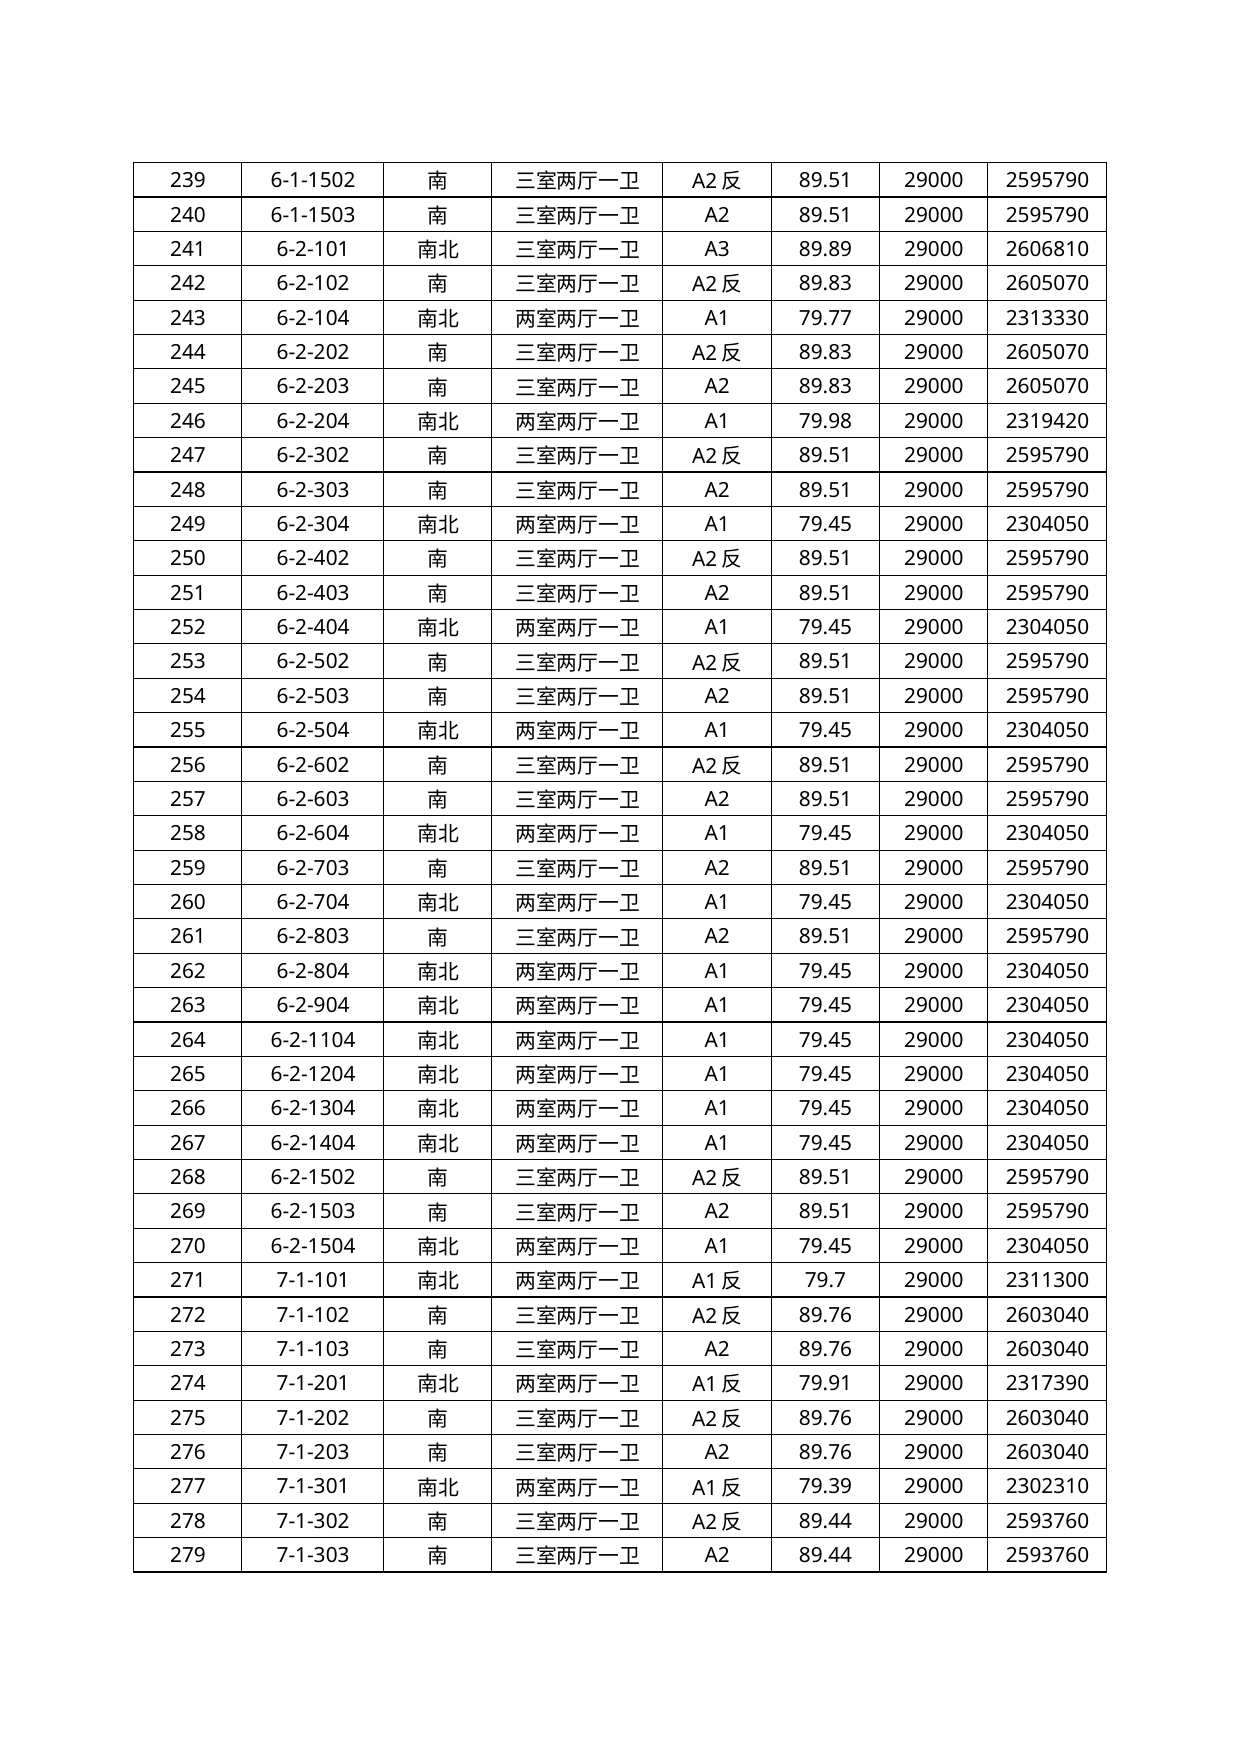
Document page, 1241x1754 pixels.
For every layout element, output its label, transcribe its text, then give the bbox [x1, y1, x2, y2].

table_cell 2595790 [988, 748, 1106, 781]
table_cell 79.45 [772, 1126, 879, 1159]
table_cell 89.51 [772, 163, 879, 196]
table_cell A1 [663, 816, 771, 849]
table_cell 三室两厅一卫 [492, 1504, 662, 1537]
table_cell 29000 [880, 163, 987, 196]
table_cell 6-2-403 [242, 576, 383, 609]
table_cell 2304050 [988, 610, 1106, 643]
table_cell 南 [384, 198, 491, 231]
table_cell 南北 [384, 404, 491, 437]
table_cell A2反 [663, 266, 771, 299]
table_cell A2反 [663, 1504, 771, 1537]
table_cell 两室两厅一卫 [492, 1366, 662, 1399]
table_cell 250 [134, 541, 241, 574]
table_cell 两室两厅一卫 [492, 610, 662, 643]
table_cell 2595790 [988, 473, 1106, 506]
table_cell 6-2-302 [242, 438, 383, 471]
table_cell 南北 [384, 988, 491, 1021]
table_cell 两室两厅一卫 [492, 954, 662, 987]
table_cell 79.45 [772, 988, 879, 1021]
table_cell 89.76 [772, 1332, 879, 1365]
table_cell 7-1-102 [242, 1298, 383, 1331]
table_cell 南北 [384, 816, 491, 849]
table_cell 6-2-102 [242, 266, 383, 299]
table_cell 2595790 [988, 438, 1106, 471]
table_cell 79.7 [772, 1263, 879, 1296]
table_cell 三室两厅一卫 [492, 1401, 662, 1434]
table_cell 6-2-204 [242, 404, 383, 437]
table_cell 6-2-1502 [242, 1160, 383, 1193]
table_cell 6-2-904 [242, 988, 383, 1021]
table_cell A2 [663, 576, 771, 609]
table_cell 2603040 [988, 1435, 1106, 1468]
table_cell A1 [663, 713, 771, 746]
table_cell 277 [134, 1469, 241, 1503]
table_cell 6-2-602 [242, 748, 383, 781]
table_cell 29000 [880, 610, 987, 643]
table_cell 2606810 [988, 232, 1106, 265]
table_cell 南北 [384, 232, 491, 265]
table_cell A2反 [663, 644, 771, 678]
table_cell 6-2-502 [242, 644, 383, 678]
table_cell A2 [663, 1435, 771, 1468]
table_cell 2605070 [988, 369, 1106, 403]
table_cell 6-2-604 [242, 816, 383, 849]
table_cell 29000 [880, 816, 987, 849]
table_cell 89.51 [772, 679, 879, 712]
table_cell 274 [134, 1366, 241, 1399]
table_cell 2304050 [988, 954, 1106, 987]
table_cell 2313330 [988, 301, 1106, 334]
table_cell A2反 [663, 1298, 771, 1331]
table_cell 79.45 [772, 1057, 879, 1090]
table_cell 三室两厅一卫 [492, 163, 662, 196]
table_cell 2304050 [988, 1229, 1106, 1262]
table_cell 三室两厅一卫 [492, 198, 662, 231]
table_cell 79.45 [772, 954, 879, 987]
table_cell 271 [134, 1263, 241, 1296]
table_cell 两室两厅一卫 [492, 988, 662, 1021]
table_cell 三室两厅一卫 [492, 1298, 662, 1331]
table_cell 2311300 [988, 1263, 1106, 1296]
table_cell 273 [134, 1332, 241, 1365]
table_cell 261 [134, 919, 241, 953]
table_cell 258 [134, 816, 241, 849]
table_cell 南北 [384, 1469, 491, 1503]
table_cell 89.83 [772, 369, 879, 403]
table_cell 29000 [880, 782, 987, 815]
table_cell 2304050 [988, 1057, 1106, 1090]
table_cell 29000 [880, 1332, 987, 1365]
table_cell 南 [384, 782, 491, 815]
table_cell 89.51 [772, 644, 879, 678]
table_cell 79.45 [772, 1023, 879, 1056]
table_cell 29000 [880, 198, 987, 231]
table_cell 三室两厅一卫 [492, 851, 662, 884]
table_cell 264 [134, 1023, 241, 1056]
table_cell 79.45 [772, 507, 879, 540]
table_cell 6-2-1204 [242, 1057, 383, 1090]
table_cell A1 [663, 1057, 771, 1090]
table_cell 南北 [384, 507, 491, 540]
table_cell 29000 [880, 301, 987, 334]
table_cell A1 [663, 885, 771, 918]
table_cell 南 [384, 163, 491, 196]
table_cell 246 [134, 404, 241, 437]
table_cell 239 [134, 163, 241, 196]
table_cell 276 [134, 1435, 241, 1468]
table_cell 89.51 [772, 748, 879, 781]
table_cell 29000 [880, 1469, 987, 1503]
table_cell 南北 [384, 1366, 491, 1399]
table_cell A2 [663, 851, 771, 884]
table_cell 南北 [384, 1126, 491, 1159]
table_cell 89.51 [772, 1160, 879, 1193]
table_cell 两室两厅一卫 [492, 1126, 662, 1159]
table_cell 两室两厅一卫 [492, 1023, 662, 1056]
table_cell A3 [663, 232, 771, 265]
table_cell 南北 [384, 1023, 491, 1056]
table_cell 6-2-803 [242, 919, 383, 953]
table_cell 29000 [880, 1023, 987, 1056]
table_cell 29000 [880, 1057, 987, 1090]
table_cell A1 [663, 1126, 771, 1159]
table_cell 79.91 [772, 1366, 879, 1399]
table_cell 2302310 [988, 1469, 1106, 1503]
table_cell 252 [134, 610, 241, 643]
table_cell 南 [384, 266, 491, 299]
table_cell 89.76 [772, 1298, 879, 1331]
table_cell 南北 [384, 954, 491, 987]
table_cell 29000 [880, 748, 987, 781]
table_cell 240 [134, 198, 241, 231]
table_cell 三室两厅一卫 [492, 576, 662, 609]
table_cell 79.45 [772, 885, 879, 918]
table_cell A2反 [663, 748, 771, 781]
table_cell A1 [663, 988, 771, 1021]
table_cell 两室两厅一卫 [492, 1263, 662, 1296]
table_cell 245 [134, 369, 241, 403]
table_cell 89.51 [772, 473, 879, 506]
table_cell 2304050 [988, 1091, 1106, 1124]
table_cell 89.51 [772, 576, 879, 609]
table_cell 243 [134, 301, 241, 334]
table_cell 2595790 [988, 679, 1106, 712]
table_cell 南北 [384, 1057, 491, 1090]
table_cell 29000 [880, 1126, 987, 1159]
table_cell 259 [134, 851, 241, 884]
table_cell 79.45 [772, 713, 879, 746]
table_cell 6-2-104 [242, 301, 383, 334]
table_cell 南 [384, 576, 491, 609]
table_cell 两室两厅一卫 [492, 1229, 662, 1262]
table_cell A1反 [663, 1469, 771, 1503]
table_cell 三室两厅一卫 [492, 335, 662, 368]
table_cell 263 [134, 988, 241, 1021]
table_cell 255 [134, 713, 241, 746]
table_cell 29000 [880, 713, 987, 746]
table_cell 6-2-101 [242, 232, 383, 265]
table_cell 29000 [880, 473, 987, 506]
table_cell 6-2-1404 [242, 1126, 383, 1159]
table_cell 89.51 [772, 1194, 879, 1228]
table_cell 2595790 [988, 1194, 1106, 1228]
table_cell 6-2-703 [242, 851, 383, 884]
table_cell 南北 [384, 610, 491, 643]
table_cell 29000 [880, 1401, 987, 1434]
table_cell A1反 [663, 1263, 771, 1296]
table_cell 29000 [880, 954, 987, 987]
table_cell 29000 [880, 644, 987, 678]
table_cell 三室两厅一卫 [492, 1332, 662, 1365]
table_cell 260 [134, 885, 241, 918]
table_cell 7-1-302 [242, 1504, 383, 1537]
table_cell 2593760 [988, 1538, 1106, 1571]
table_cell 278 [134, 1504, 241, 1537]
table_cell 南 [384, 1401, 491, 1434]
table_cell A2 [663, 679, 771, 712]
table_cell 三室两厅一卫 [492, 266, 662, 299]
table_cell 2595790 [988, 644, 1106, 678]
table_cell 29000 [880, 232, 987, 265]
table_cell 29000 [880, 1263, 987, 1296]
table_cell 29000 [880, 507, 987, 540]
table_cell 89.44 [772, 1504, 879, 1537]
table_cell A2 [663, 1332, 771, 1365]
table_cell 89.76 [772, 1435, 879, 1468]
table_cell 6-2-303 [242, 473, 383, 506]
table_cell 29000 [880, 885, 987, 918]
table_cell A1 [663, 1229, 771, 1262]
table_cell 6-2-704 [242, 885, 383, 918]
table_cell A1 [663, 1091, 771, 1124]
table_cell 两室两厅一卫 [492, 1469, 662, 1503]
table_cell 南北 [384, 301, 491, 334]
table_cell 7-1-203 [242, 1435, 383, 1468]
table_cell 29000 [880, 851, 987, 884]
table_cell 29000 [880, 438, 987, 471]
table_cell 2603040 [988, 1298, 1106, 1331]
table_cell 89.51 [772, 851, 879, 884]
table_cell 南 [384, 851, 491, 884]
table_cell 89.51 [772, 782, 879, 815]
table_cell A2 [663, 369, 771, 403]
table_cell 南 [384, 1332, 491, 1365]
table_cell A2反 [663, 438, 771, 471]
table_cell 6-2-304 [242, 507, 383, 540]
table_cell 89.83 [772, 335, 879, 368]
table_cell 89.44 [772, 1538, 879, 1571]
table_cell 7-1-202 [242, 1401, 383, 1434]
table_cell 南北 [384, 1263, 491, 1296]
table_cell 南 [384, 438, 491, 471]
table_cell 2603040 [988, 1332, 1106, 1365]
table_cell 两室两厅一卫 [492, 1091, 662, 1124]
table_cell 南 [384, 679, 491, 712]
table_cell 南 [384, 1298, 491, 1331]
table_cell 2595790 [988, 782, 1106, 815]
table_cell 2603040 [988, 1401, 1106, 1434]
table_cell 275 [134, 1401, 241, 1434]
table_cell 6-2-203 [242, 369, 383, 403]
table_cell A2 [663, 1194, 771, 1228]
table_cell 29000 [880, 1298, 987, 1331]
table_cell 29000 [880, 1366, 987, 1399]
table_cell 2304050 [988, 1023, 1106, 1056]
table_cell 三室两厅一卫 [492, 679, 662, 712]
table_cell A2反 [663, 163, 771, 196]
table_cell 6-2-1104 [242, 1023, 383, 1056]
table_cell 三室两厅一卫 [492, 644, 662, 678]
table_cell 29000 [880, 1504, 987, 1537]
table_cell A2 [663, 1538, 771, 1571]
table_cell 6-2-503 [242, 679, 383, 712]
table_cell 6-2-202 [242, 335, 383, 368]
table_cell 2595790 [988, 163, 1106, 196]
table_cell 三室两厅一卫 [492, 748, 662, 781]
table_cell 6-2-1304 [242, 1091, 383, 1124]
table_cell 29000 [880, 1229, 987, 1262]
table_cell 253 [134, 644, 241, 678]
table_cell 254 [134, 679, 241, 712]
table_cell 7-1-303 [242, 1538, 383, 1571]
table_cell 7-1-301 [242, 1469, 383, 1503]
table_cell 南 [384, 1504, 491, 1537]
table_cell 29000 [880, 919, 987, 953]
table_cell 南 [384, 1435, 491, 1468]
table_cell 2304050 [988, 507, 1106, 540]
table_cell 79.45 [772, 610, 879, 643]
table_cell 79.39 [772, 1469, 879, 1503]
table_cell 29000 [880, 404, 987, 437]
table_cell 2593760 [988, 1504, 1106, 1537]
table_cell 79.45 [772, 816, 879, 849]
table_cell 79.45 [772, 1091, 879, 1124]
table_cell 南北 [384, 1229, 491, 1262]
table_cell 2304050 [988, 885, 1106, 918]
table_cell 三室两厅一卫 [492, 473, 662, 506]
table_cell 29000 [880, 335, 987, 368]
table_cell A1反 [663, 1366, 771, 1399]
table_cell 7-1-201 [242, 1366, 383, 1399]
table_cell 南 [384, 541, 491, 574]
table_cell 7-1-103 [242, 1332, 383, 1365]
table_cell 251 [134, 576, 241, 609]
table_cell 270 [134, 1229, 241, 1262]
table_cell A1 [663, 301, 771, 334]
table_cell 248 [134, 473, 241, 506]
table_cell 三室两厅一卫 [492, 438, 662, 471]
table_cell 三室两厅一卫 [492, 1435, 662, 1468]
table_cell 南北 [384, 885, 491, 918]
table_cell 89.89 [772, 232, 879, 265]
table_cell 2319420 [988, 404, 1106, 437]
table_cell 三室两厅一卫 [492, 369, 662, 403]
table_cell 29000 [880, 1538, 987, 1571]
table_cell 89.76 [772, 1401, 879, 1434]
table_cell 两室两厅一卫 [492, 301, 662, 334]
table_cell 29000 [880, 369, 987, 403]
table_cell 南北 [384, 1091, 491, 1124]
table_cell 两室两厅一卫 [492, 1057, 662, 1090]
table_cell 79.98 [772, 404, 879, 437]
table_cell 南 [384, 1194, 491, 1228]
table_cell 29000 [880, 576, 987, 609]
table_cell 三室两厅一卫 [492, 232, 662, 265]
table_cell 两室两厅一卫 [492, 713, 662, 746]
table_cell 三室两厅一卫 [492, 919, 662, 953]
table_cell 南 [384, 1538, 491, 1571]
table_cell 29000 [880, 679, 987, 712]
table_cell 262 [134, 954, 241, 987]
table_cell 2304050 [988, 816, 1106, 849]
table_cell 266 [134, 1091, 241, 1124]
table_cell 两室两厅一卫 [492, 404, 662, 437]
table_cell 2605070 [988, 335, 1106, 368]
table_cell 29000 [880, 266, 987, 299]
table_cell 242 [134, 266, 241, 299]
table_cell A2 [663, 198, 771, 231]
table_cell 2595790 [988, 919, 1106, 953]
table_cell 257 [134, 782, 241, 815]
table_cell 29000 [880, 1160, 987, 1193]
table_cell A2反 [663, 1160, 771, 1193]
table_cell 89.51 [772, 541, 879, 574]
table_cell 244 [134, 335, 241, 368]
table_cell 三室两厅一卫 [492, 1160, 662, 1193]
table_cell 南 [384, 644, 491, 678]
table_cell A2反 [663, 335, 771, 368]
table_cell 6-1-1503 [242, 198, 383, 231]
table_cell 6-2-1504 [242, 1229, 383, 1262]
table_cell 南 [384, 473, 491, 506]
table_cell 265 [134, 1057, 241, 1090]
table_cell 89.51 [772, 438, 879, 471]
table_cell 2595790 [988, 1160, 1106, 1193]
table_cell 89.83 [772, 266, 879, 299]
table_cell 三室两厅一卫 [492, 541, 662, 574]
table_cell 2605070 [988, 266, 1106, 299]
table_cell 南 [384, 1160, 491, 1193]
table_cell A2反 [663, 541, 771, 574]
table_cell 249 [134, 507, 241, 540]
table_cell 南 [384, 369, 491, 403]
table_cell 2595790 [988, 576, 1106, 609]
table_cell 2595790 [988, 851, 1106, 884]
table_cell 2304050 [988, 988, 1106, 1021]
table_cell 三室两厅一卫 [492, 1538, 662, 1571]
table_cell 256 [134, 748, 241, 781]
table_cell 两室两厅一卫 [492, 816, 662, 849]
table_cell 79.45 [772, 1229, 879, 1262]
table_cell 2304050 [988, 713, 1106, 746]
table_cell 267 [134, 1126, 241, 1159]
table_cell 29000 [880, 988, 987, 1021]
table_cell 279 [134, 1538, 241, 1571]
table_cell 南 [384, 335, 491, 368]
table_cell 6-2-603 [242, 782, 383, 815]
table_cell A1 [663, 610, 771, 643]
table_cell A1 [663, 507, 771, 540]
table_cell 6-1-1502 [242, 163, 383, 196]
table_cell 6-2-504 [242, 713, 383, 746]
table_cell 241 [134, 232, 241, 265]
table_cell 南北 [384, 713, 491, 746]
table_cell 南 [384, 919, 491, 953]
table_cell 269 [134, 1194, 241, 1228]
table_cell A1 [663, 404, 771, 437]
table_cell 29000 [880, 1194, 987, 1228]
table_cell 29000 [880, 1435, 987, 1468]
table_cell 两室两厅一卫 [492, 885, 662, 918]
table_cell 2595790 [988, 541, 1106, 574]
table_cell 6-2-402 [242, 541, 383, 574]
table_cell 2317390 [988, 1366, 1106, 1399]
table_cell A2 [663, 782, 771, 815]
table_cell A2 [663, 919, 771, 953]
table_cell 6-2-404 [242, 610, 383, 643]
table_cell 89.51 [772, 919, 879, 953]
table_cell A1 [663, 1023, 771, 1056]
table_cell 6-2-1503 [242, 1194, 383, 1228]
table_cell A2 [663, 473, 771, 506]
table_cell 272 [134, 1298, 241, 1331]
table_cell 南 [384, 748, 491, 781]
table_cell 6-2-804 [242, 954, 383, 987]
table_cell A1 [663, 954, 771, 987]
table_cell 29000 [880, 541, 987, 574]
table_cell 2595790 [988, 198, 1106, 231]
table_cell 79.77 [772, 301, 879, 334]
table_cell 268 [134, 1160, 241, 1193]
table_cell 7-1-101 [242, 1263, 383, 1296]
table_cell 2304050 [988, 1126, 1106, 1159]
table_cell 两室两厅一卫 [492, 507, 662, 540]
table_cell 89.51 [772, 198, 879, 231]
table_cell 247 [134, 438, 241, 471]
table_cell A2反 [663, 1401, 771, 1434]
table_cell 29000 [880, 1091, 987, 1124]
table_cell 三室两厅一卫 [492, 1194, 662, 1228]
table_cell 三室两厅一卫 [492, 782, 662, 815]
